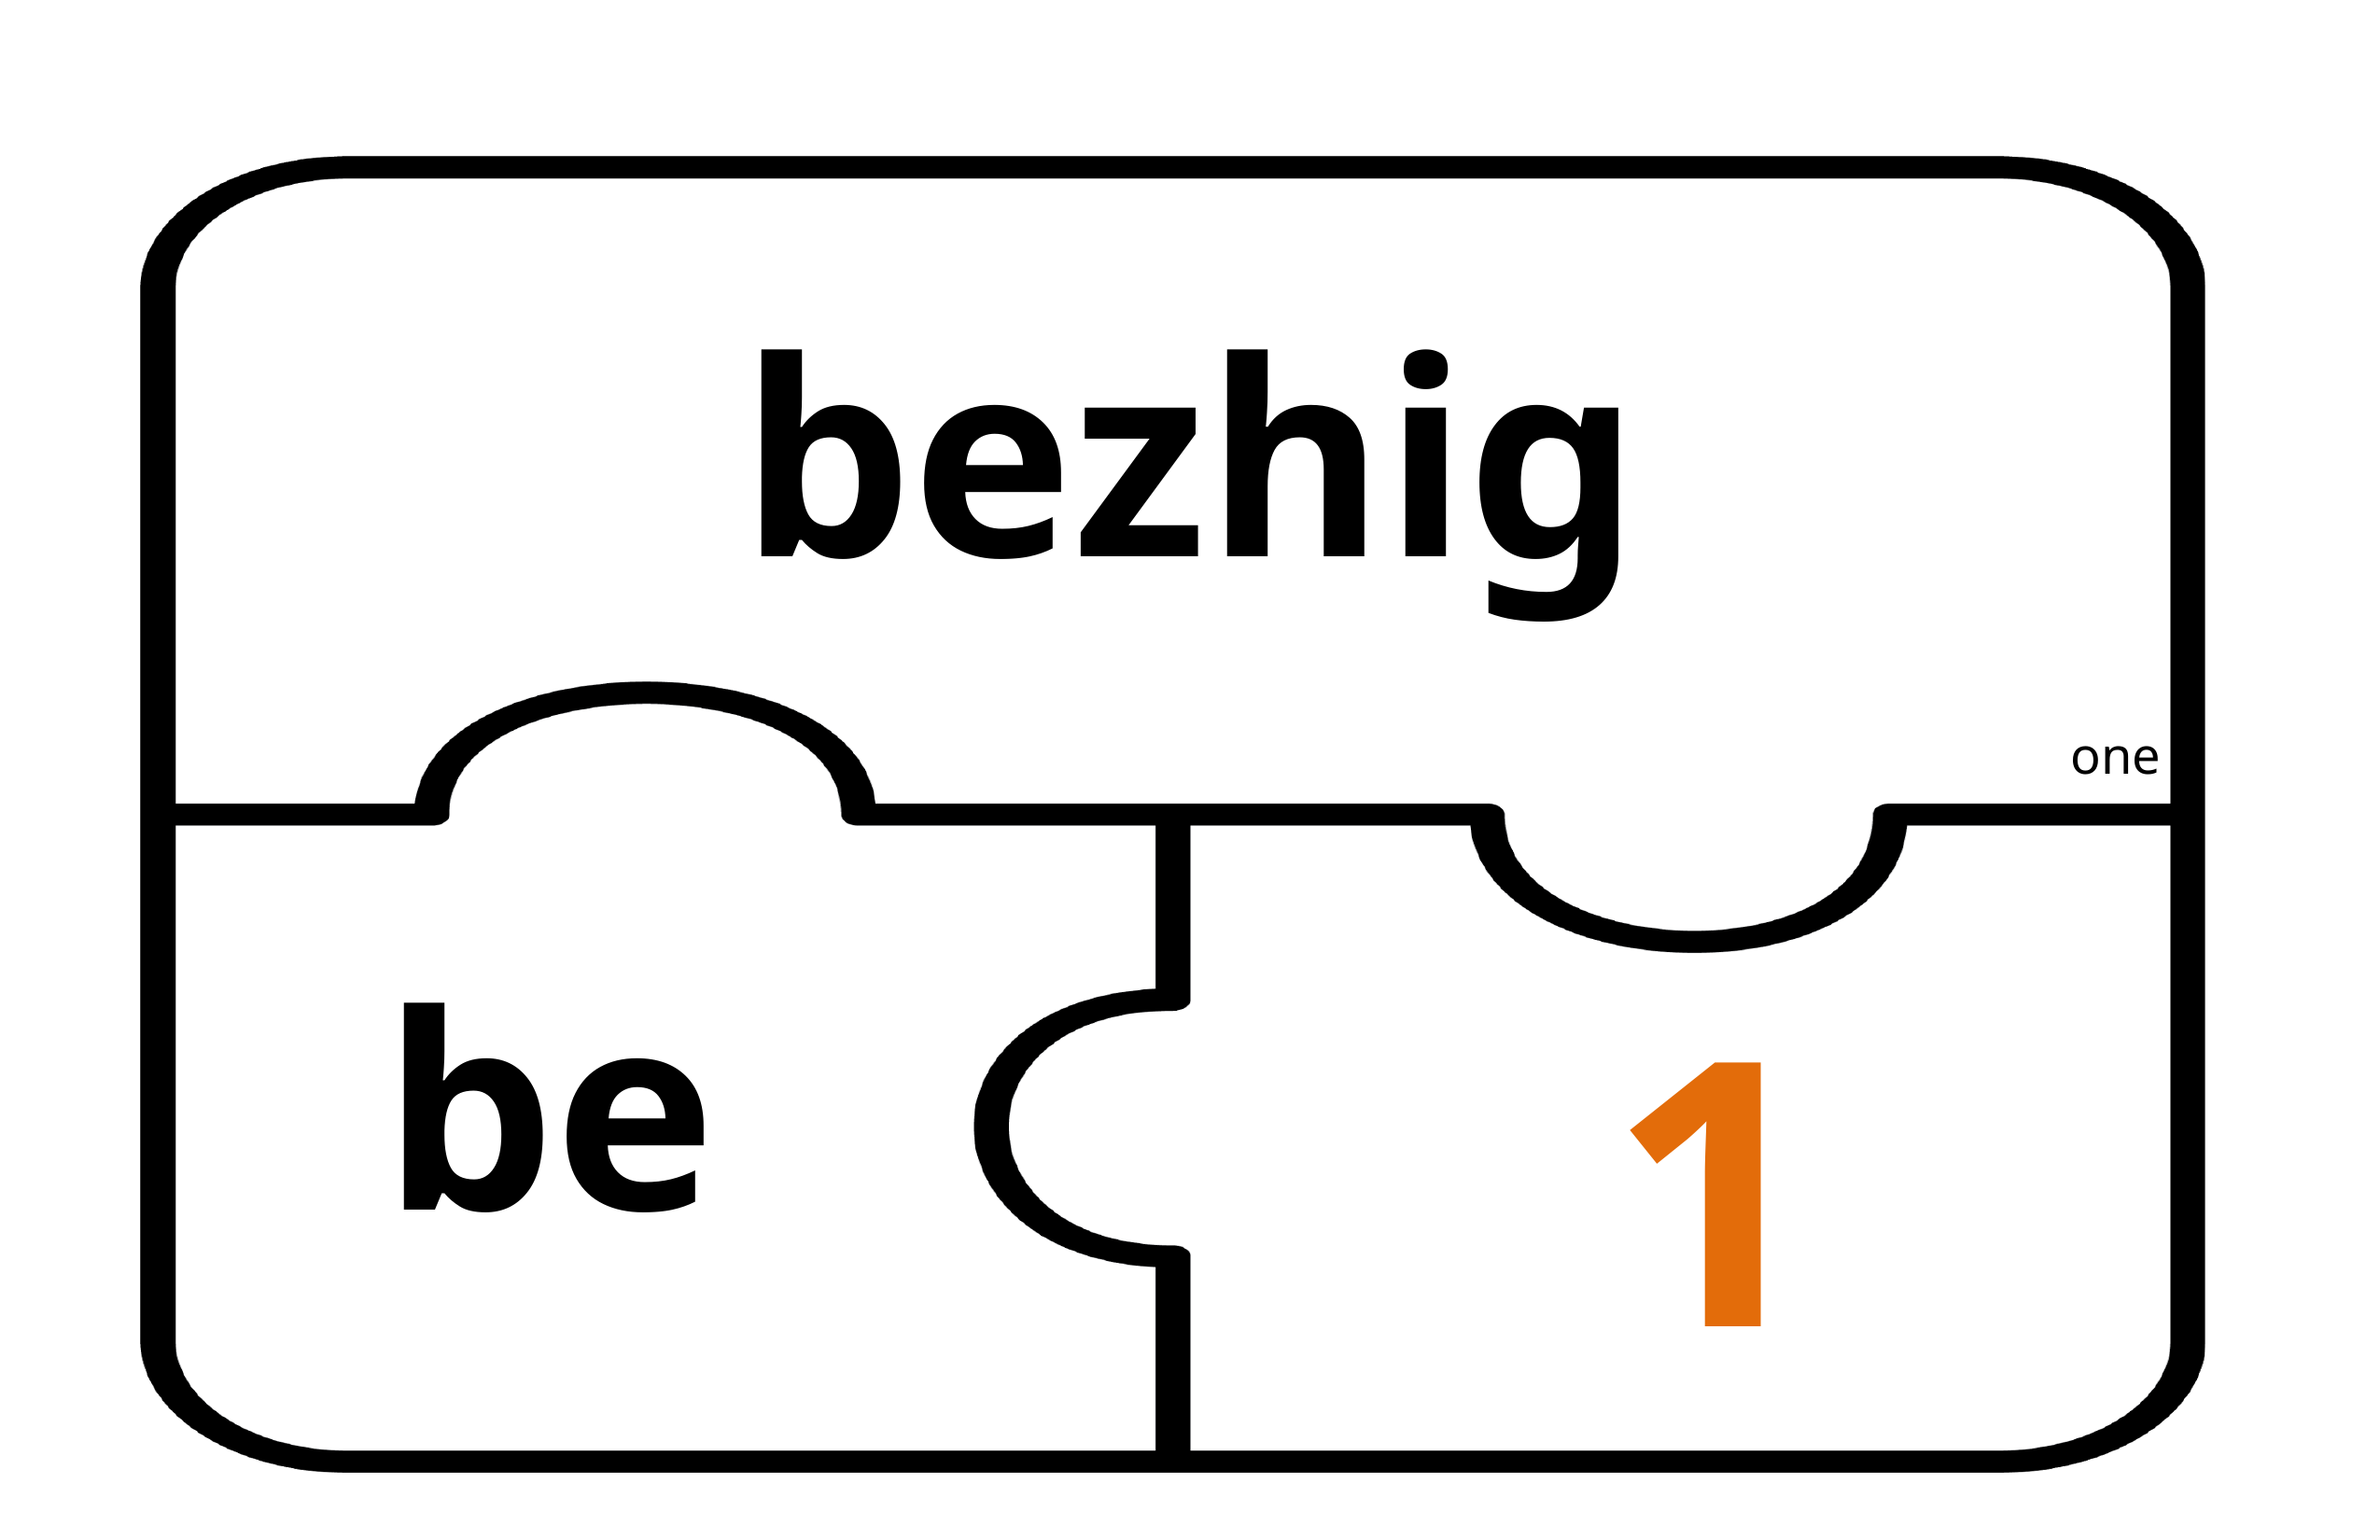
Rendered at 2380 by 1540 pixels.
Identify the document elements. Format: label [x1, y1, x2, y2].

picture [140, 156, 2205, 1473]
